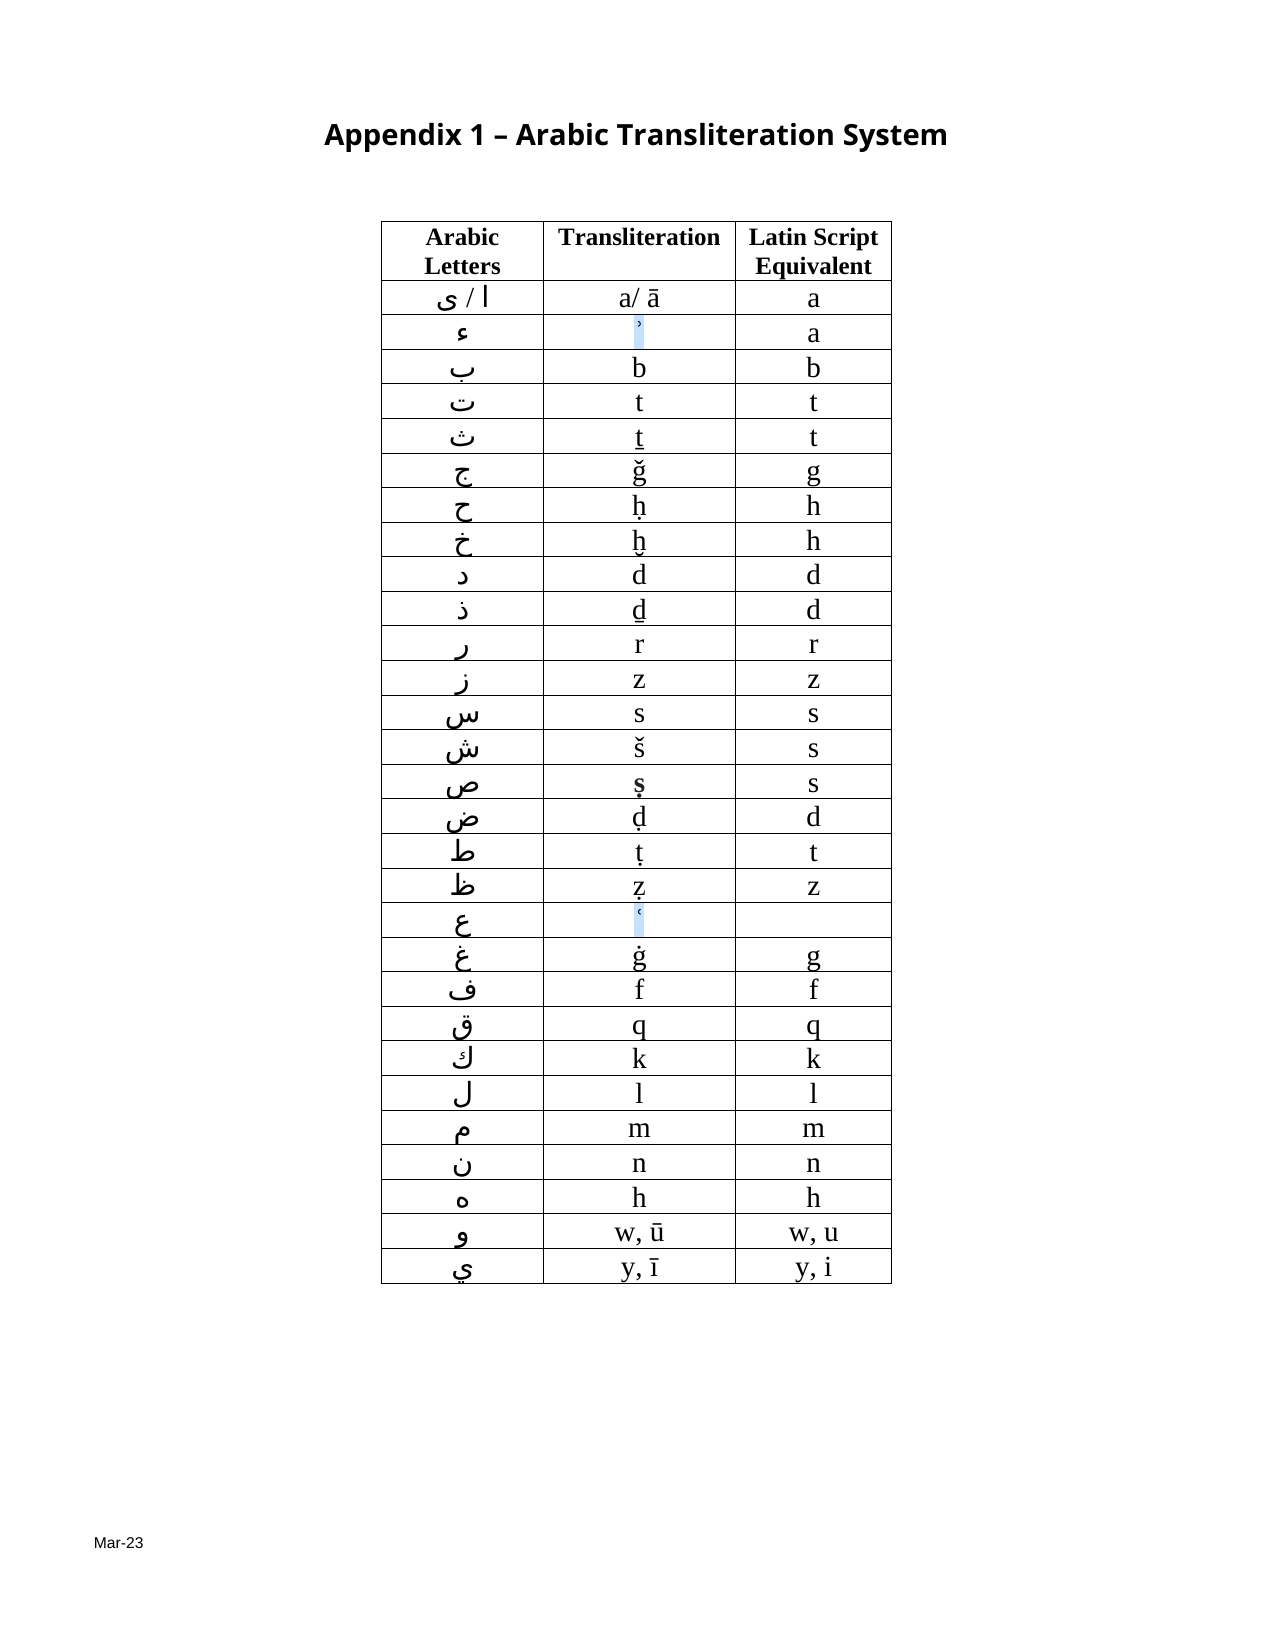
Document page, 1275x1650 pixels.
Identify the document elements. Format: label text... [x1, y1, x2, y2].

table_cell a [736, 315, 891, 349]
table_cell h [736, 488, 891, 522]
table_cell l [736, 1076, 891, 1109]
table_cell b [736, 350, 891, 383]
table_cell ح [382, 488, 543, 522]
table_cell ك [382, 1041, 543, 1075]
table_cell غ [382, 938, 543, 971]
table_cell m [544, 1111, 735, 1144]
table_cell g [736, 454, 891, 487]
table_cell ء [382, 315, 543, 349]
table_cell ي [382, 1249, 543, 1282]
table_cell ج [382, 454, 543, 487]
table_cell h [736, 523, 891, 556]
table_cell f [736, 972, 891, 1006]
table_cell n [544, 1145, 735, 1179]
table_cell ṣ [544, 765, 735, 798]
table_header Transliteration [544, 222, 735, 279]
table_cell ذ [382, 592, 543, 625]
table_cell ṯ [544, 419, 735, 452]
table_cell ف [382, 972, 543, 1006]
table_cell y, ī [544, 1249, 735, 1282]
table_cell ض [382, 799, 543, 833]
table_cell ص [382, 765, 543, 798]
table_cell ش [382, 730, 543, 764]
table_cell س [382, 696, 543, 729]
table_cell a/ ā [544, 281, 735, 314]
table_cell د [382, 557, 543, 591]
table_cell r [736, 626, 891, 660]
table_cell ʾ [644, 315, 735, 349]
table_cell ز [382, 661, 543, 694]
table_cell a [736, 281, 891, 314]
table_cell ع [382, 903, 543, 937]
table_cell ب [382, 350, 543, 383]
table_cell ل [382, 1076, 543, 1109]
table_cell m [736, 1111, 891, 1144]
table_cell ǧ [544, 454, 735, 487]
table_cell z [736, 869, 891, 902]
table_cell l [544, 1076, 735, 1109]
table_cell s [736, 765, 891, 798]
table_cell ḏ [544, 592, 735, 625]
table_cell s [544, 696, 735, 729]
table_cell z [736, 661, 891, 694]
table_cell م [382, 1111, 543, 1144]
table_cell q [736, 1007, 891, 1040]
table_cell g [736, 938, 891, 971]
table_cell و [382, 1214, 543, 1248]
table_cell ʿ [544, 903, 634, 937]
table_cell ġ [544, 938, 735, 971]
table_cell y, i [736, 1249, 891, 1282]
subtitle Appendix 1 – Arabic Transliteration System [94, 114, 1179, 154]
table_cell s [736, 730, 891, 764]
table_cell h [544, 1180, 735, 1213]
table_cell ث [382, 419, 543, 452]
table_cell [736, 903, 891, 937]
table_cell ʾ [544, 315, 634, 349]
table_cell ن [382, 1145, 543, 1179]
table_cell ḫ [544, 523, 735, 556]
table_cell t [544, 384, 735, 418]
table_cell d [736, 799, 891, 833]
table_cell ʿ [644, 903, 735, 937]
table_cell ر [382, 626, 543, 660]
table_cell ظ [382, 869, 543, 902]
table_cell ẓ [544, 869, 735, 902]
table_cell ḥ [544, 488, 735, 522]
table_header Latin Script Equivalent [736, 222, 891, 279]
table_cell t [736, 834, 891, 867]
table_cell h [736, 1180, 891, 1213]
table_cell k [736, 1041, 891, 1075]
table_cell d [544, 557, 735, 591]
table_cell t [736, 384, 891, 418]
table_cell ق [382, 1007, 543, 1040]
table_cell f [544, 972, 735, 1006]
table_cell z [544, 661, 735, 694]
table_cell b [544, 350, 735, 383]
table_cell ت [382, 384, 543, 418]
table_cell r [544, 626, 735, 660]
table_cell ط [382, 834, 543, 867]
table_cell ه [382, 1180, 543, 1213]
table_cell d [736, 557, 891, 591]
table_cell t [736, 419, 891, 452]
table_cell ḍ [544, 799, 735, 833]
table_cell s [736, 696, 891, 729]
table_cell خ [382, 523, 543, 556]
table_cell w, u [736, 1214, 891, 1248]
table_cell š [544, 730, 735, 764]
table_cell d [736, 592, 891, 625]
table_cell n [736, 1145, 891, 1179]
table_cell w, ū [544, 1214, 735, 1248]
table_header Arabic Letters [382, 222, 543, 279]
table_cell q [544, 1007, 735, 1040]
table_cell k [544, 1041, 735, 1075]
table_cell ṭ [544, 834, 735, 867]
table_cell ﺍ / ى [382, 281, 543, 314]
